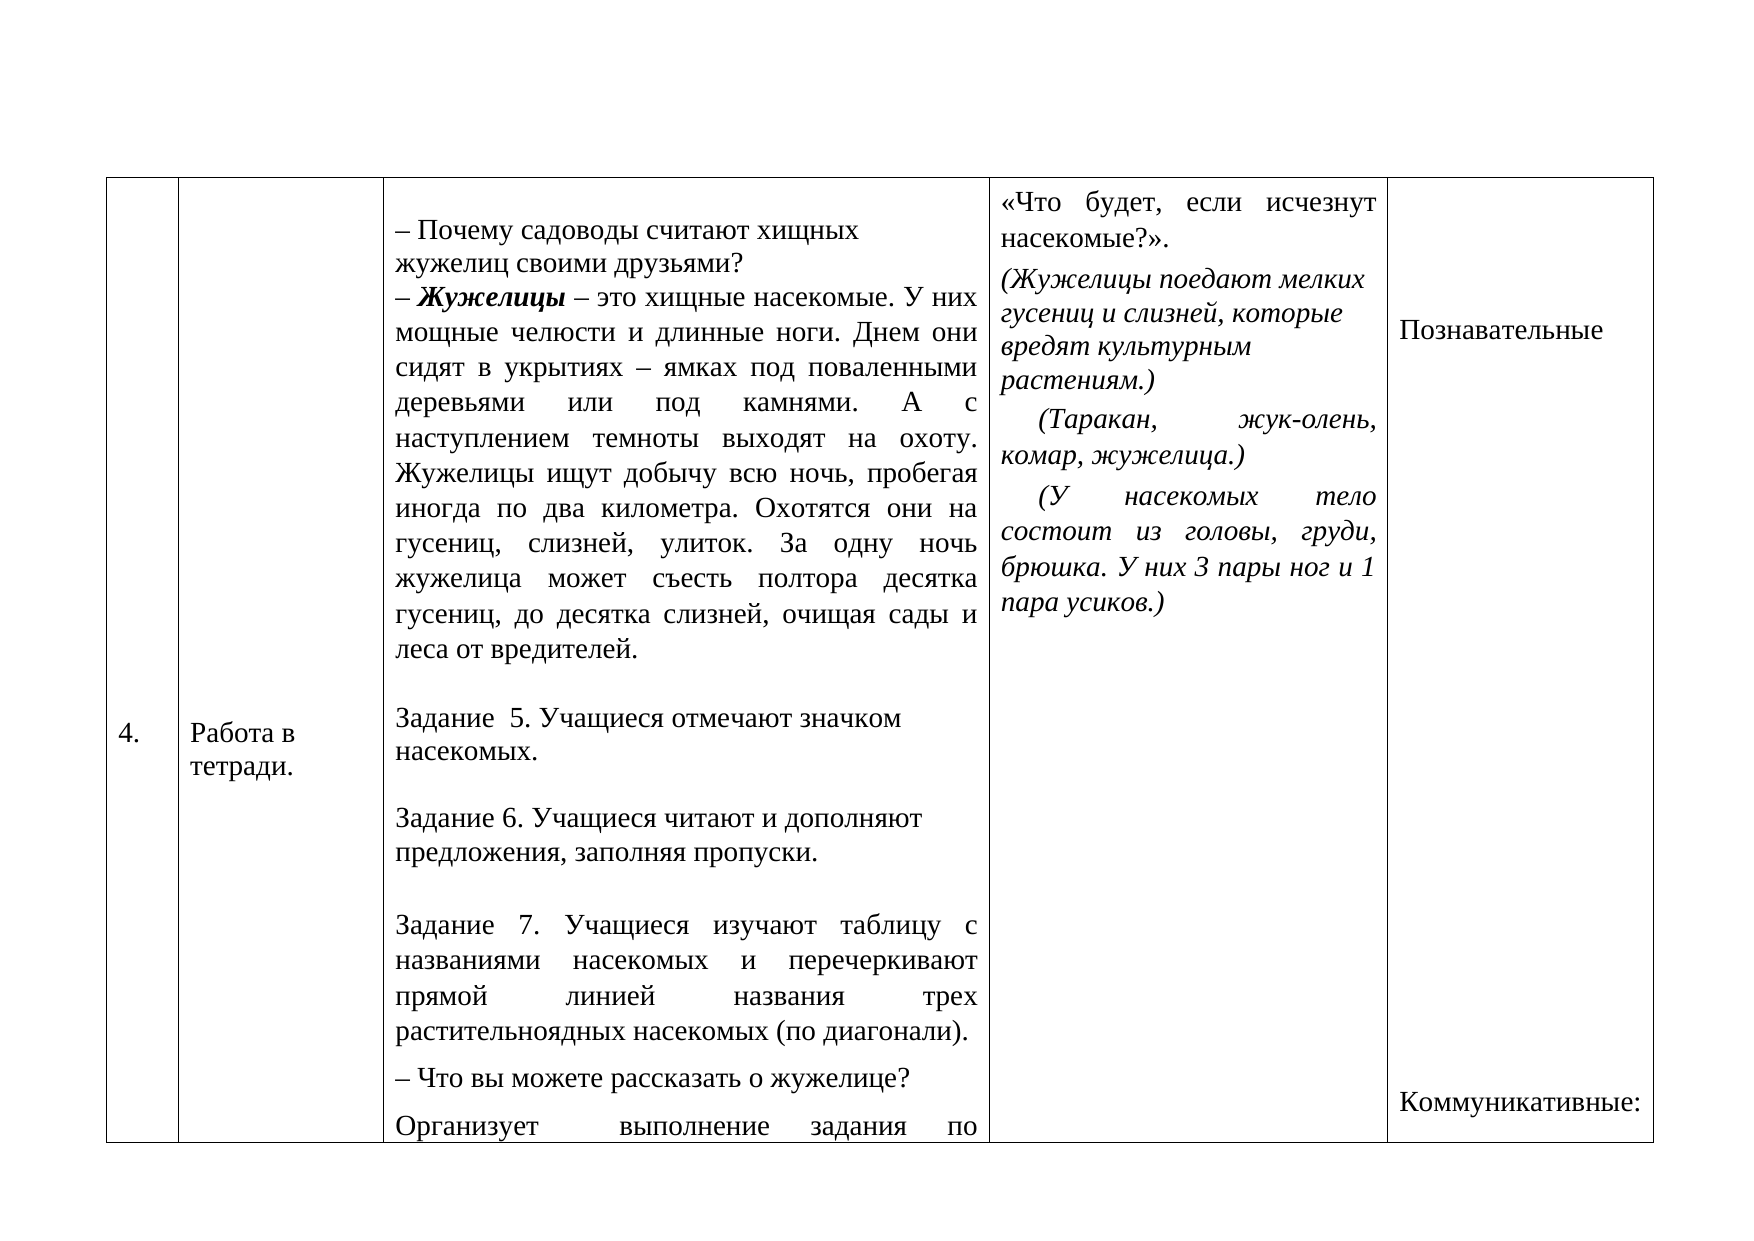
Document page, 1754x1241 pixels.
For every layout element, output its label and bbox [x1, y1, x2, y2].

table_cell [1388, 178, 1653, 1142]
table_cell [107, 178, 178, 1142]
table_cell [990, 178, 1387, 1142]
table_cell [179, 178, 383, 1142]
table_cell [384, 178, 989, 1142]
